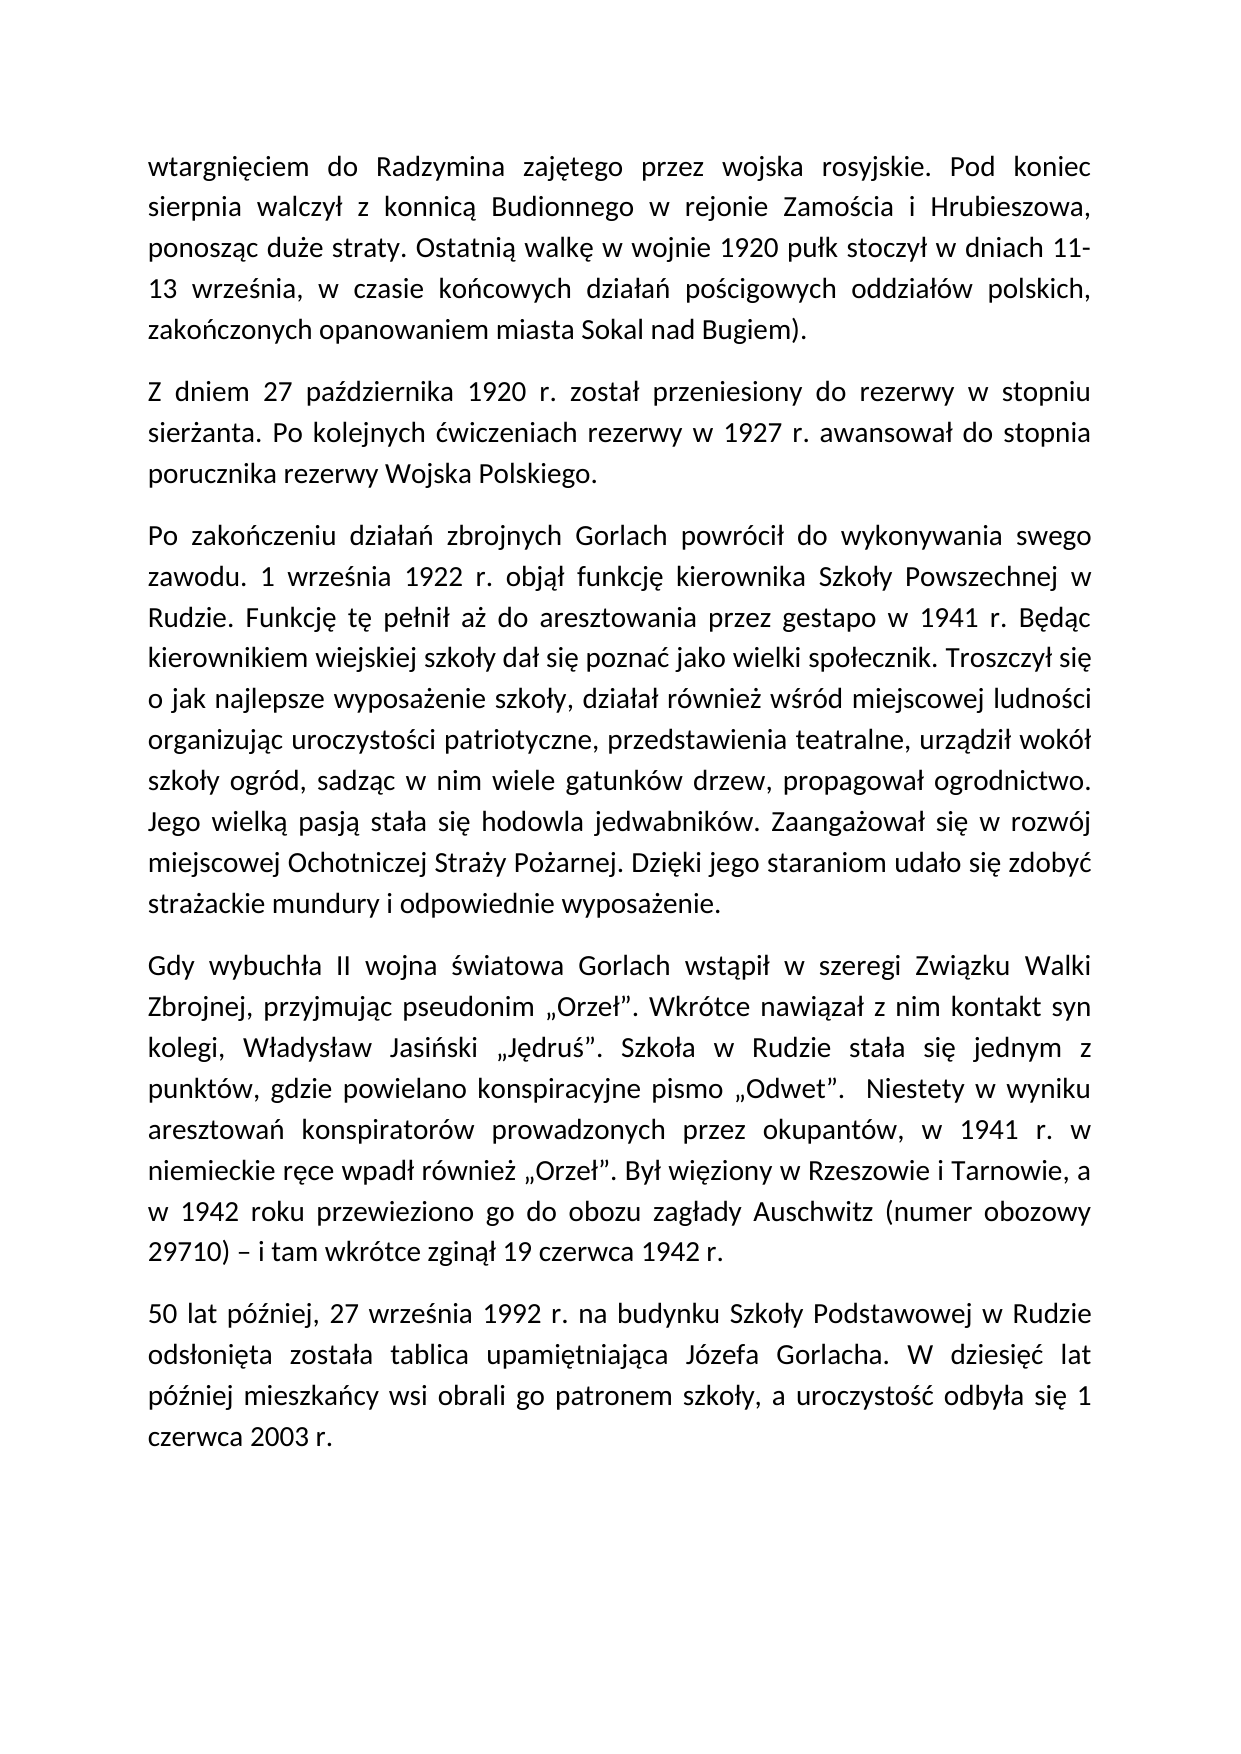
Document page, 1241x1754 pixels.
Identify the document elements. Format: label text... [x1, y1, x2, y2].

text 50 lat później, 27 września 1992 r. na budynku Szkoły Podstawowej w Rudzie odsłonięta została tablica upamiętniająca Józefa Gorlacha. W dziesięć lat później mieszkańcy wsi obrali go patronem szkoły, a uroczystość odbyła się 1 czerwca 2003 r. [148, 1295, 1093, 1454]
text Po zakończeniu działań zbrojnych Gorlach powrócił do wykonywania swego zawodu. 1 września 1922 r. objął funkcję kierownika Szkoły Powszechnej w Rudzie. Funkcję tę pełnił aż do aresztowania przez gestapo w 1941 r. Będąc kierownikiem wiejskiej szkoły dał się poznać jako wielki społecznik. Troszczył się o jak najlepsze wyposażenie szkoły, działał również wśród miejscowej ludności organizując uroczystości patriotyczne, przedstawienia teatralne, urządził wokół szkoły ogród, sadząc w nim wiele gatunków drzew, propagował ogrodnictwo. Jego wielką pasją stała się hodowla jedwabników. Zaangażował się w rozwój miejscowej Ochotniczej Straży Pożarnej. Dzięki jego staraniom udało się zdobyć strażackie mundury i odpowiednie wyposażenie. [148, 517, 1093, 921]
text Gdy wybuchła II wojna światowa Gorlach wstąpił w szeregi Związku Walki Zbrojnej, przyjmując pseudonim „Orzeł”. Wkrótce nawiązał z nim kontakt syn kolegi, Władysław Jasiński „Jędruś”. Szkoła w Rudzie stała się jednym z punktów, gdzie powielano konspiracyjne pismo „Odwet”. Niestety w wyniku aresztowań konspiratorów prowadzonych przez okupantów, w 1941 r. w niemieckie ręce wpadł również „Orzeł”. Był więziony w Rzeszowie i Tarnowie, a w 1942 roku przewieziono go do obozu zagłady Auschwitz (numer obozowy 29710) – i tam wkrótce zginął 19 czerwca 1942 r. [148, 947, 1093, 1269]
text Z dniem 27 października 1920 r. został przeniesiony do rezerwy w stopniu sierżanta. Po kolejnych ćwiczeniach rezerwy w 1927 r. awansował do stopnia porucznika rezerwy Wojska Polskiego. [148, 373, 1093, 491]
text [148, 148, 1093, 347]
